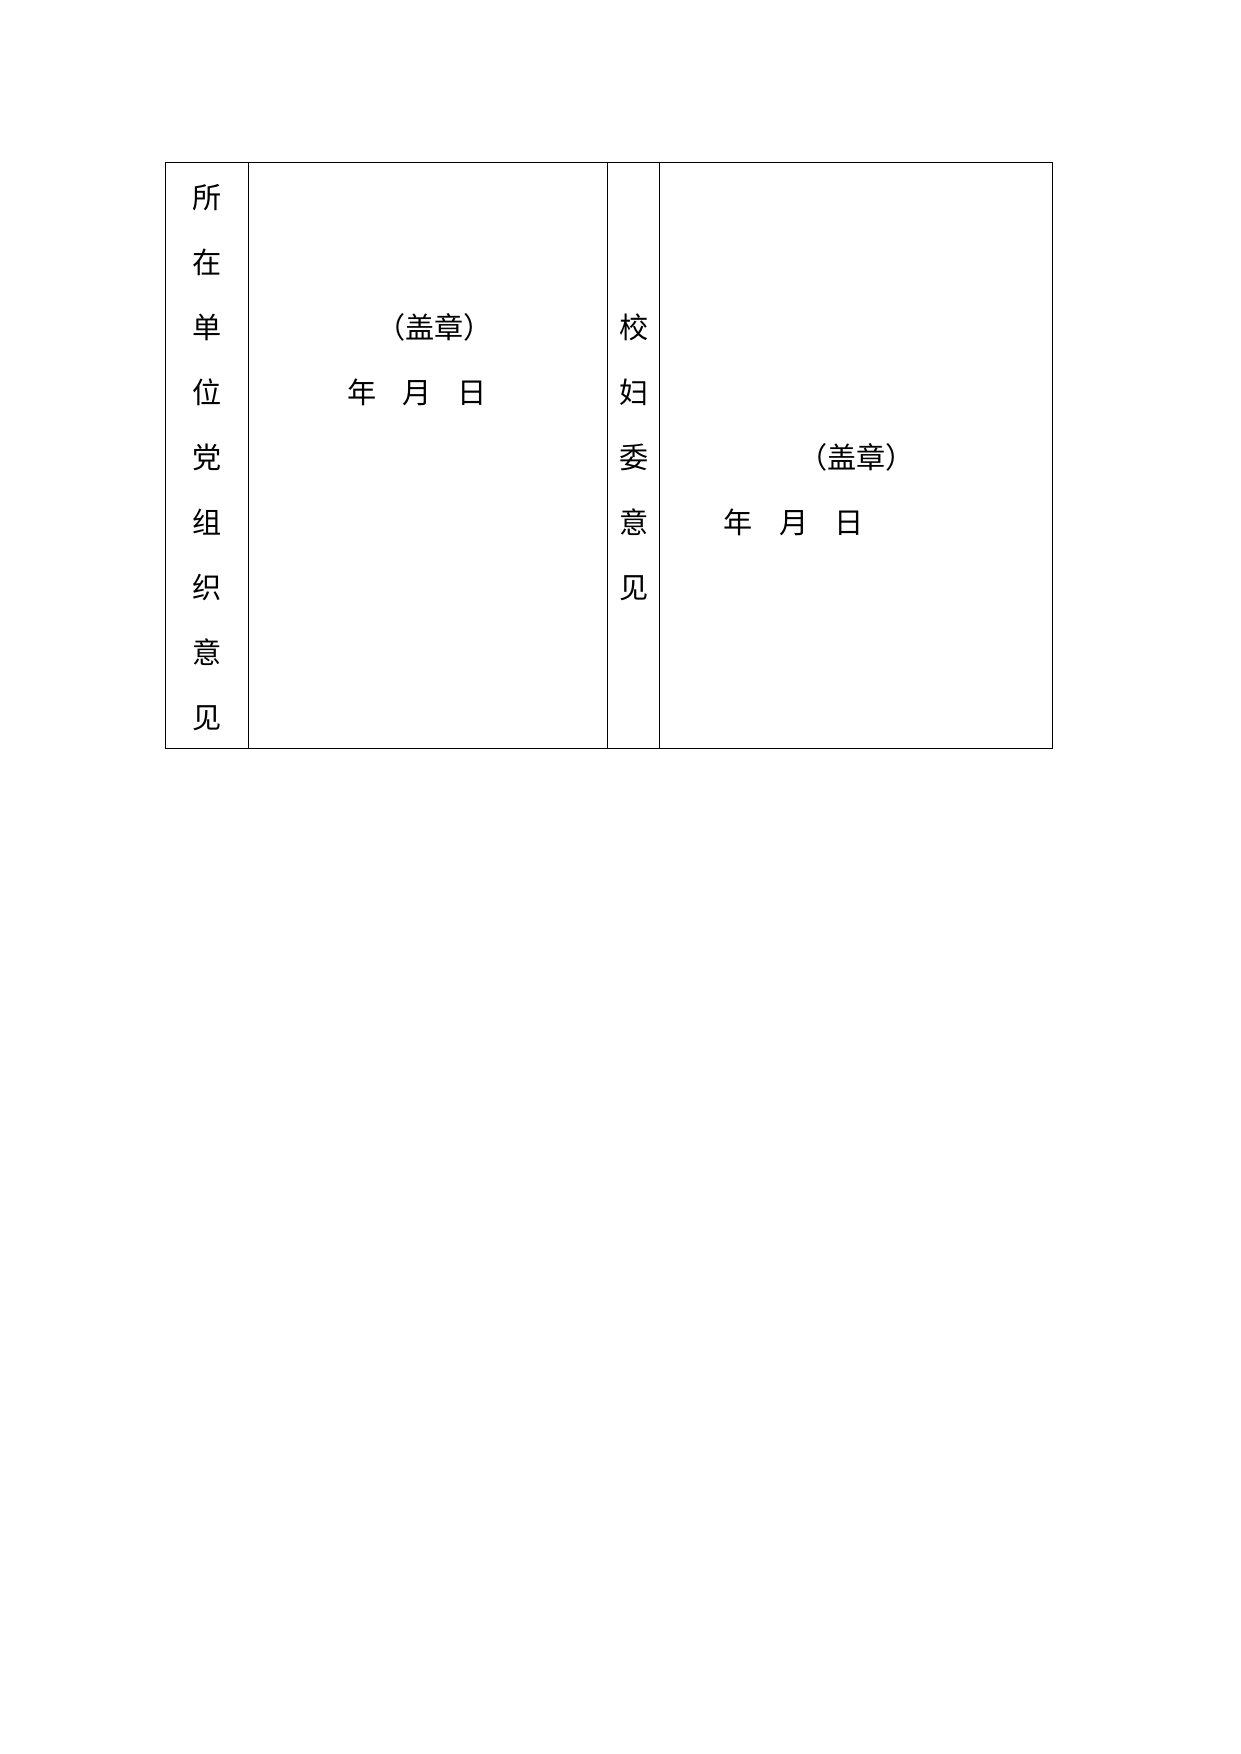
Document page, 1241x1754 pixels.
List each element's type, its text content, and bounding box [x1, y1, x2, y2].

table_cell （盖章） 年 月 日 [249, 163, 607, 748]
table_cell 校 妇 委 意 见 [608, 163, 659, 748]
table_cell （盖章） 年 月 日 [660, 163, 1052, 748]
table_cell 所 在 单 位 党 组 织 意 见 [166, 163, 248, 748]
